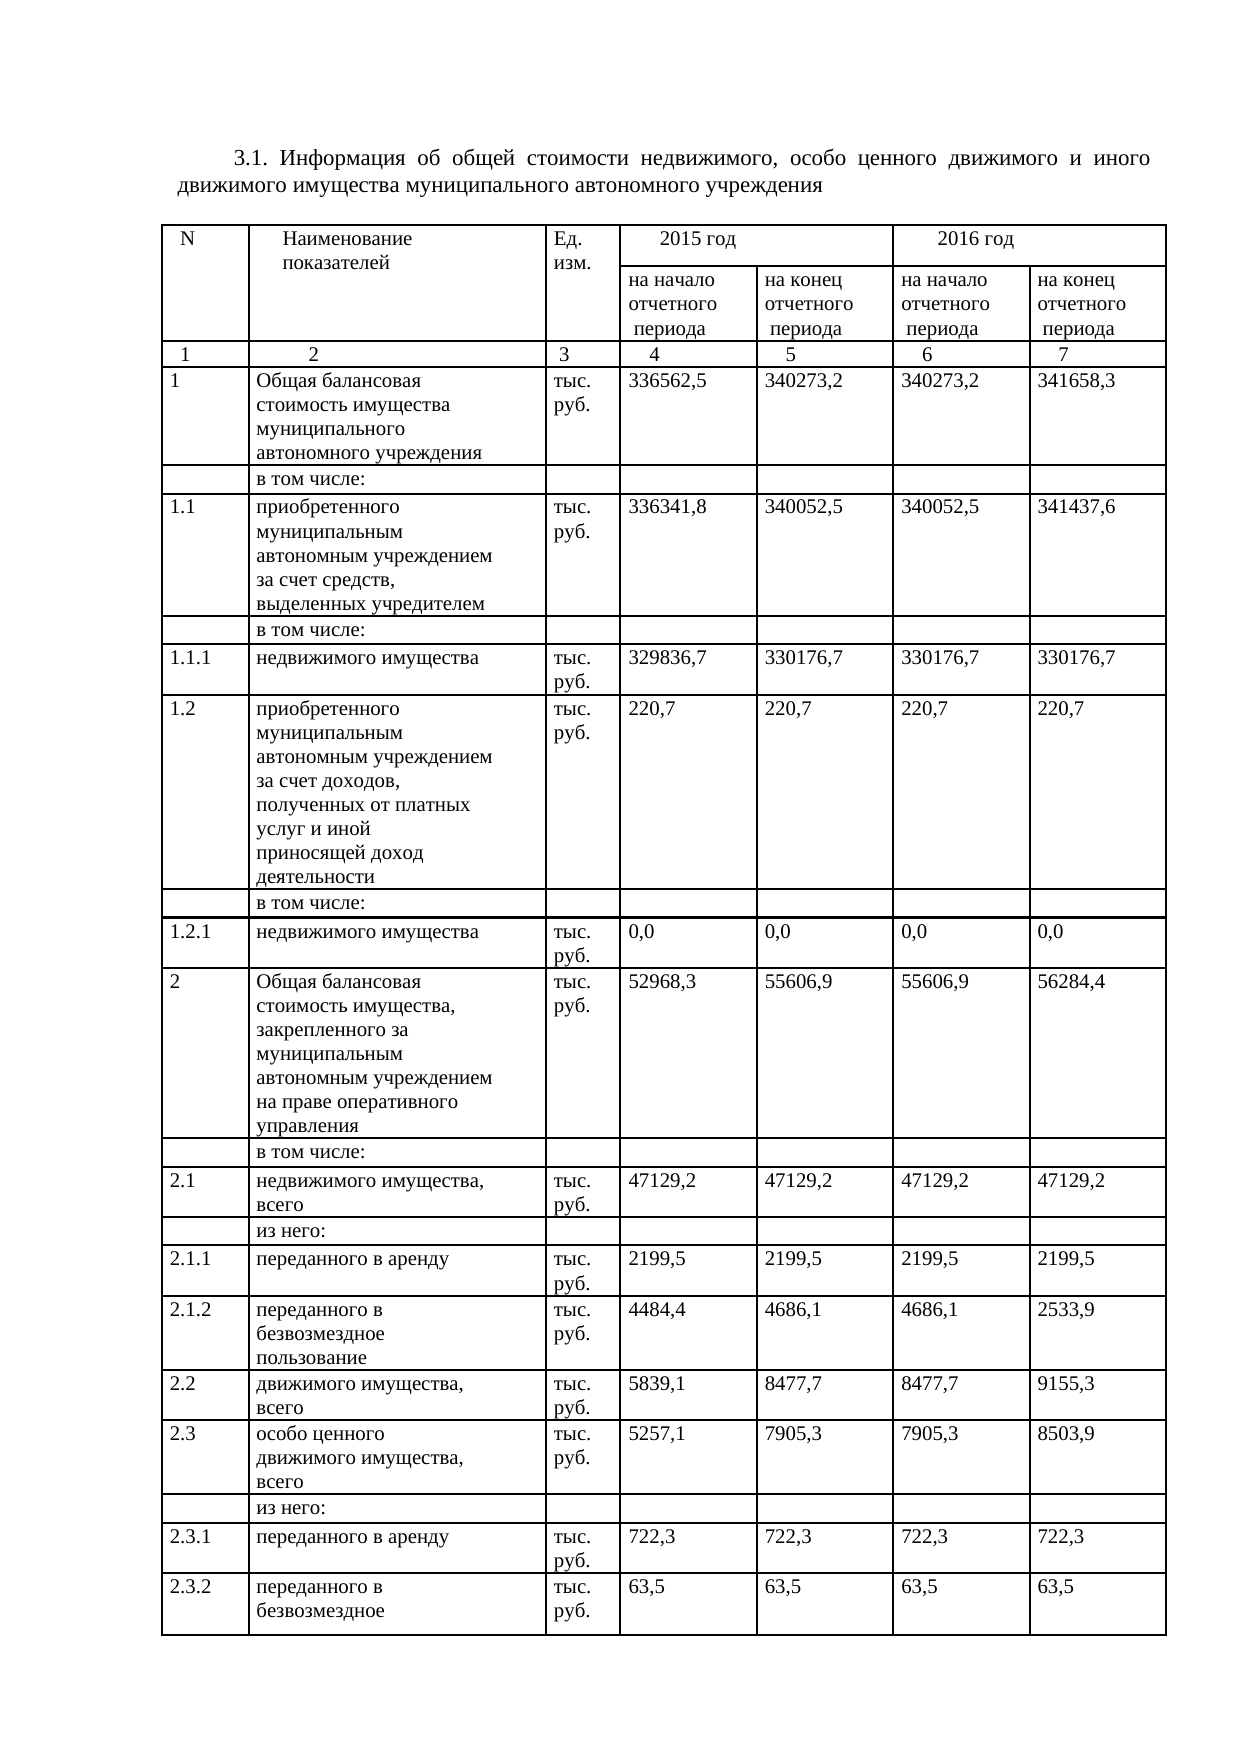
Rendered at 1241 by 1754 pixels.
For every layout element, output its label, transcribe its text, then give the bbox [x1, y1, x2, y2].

table_cell недвижимого имущества, всего [250, 1168, 545, 1216]
table_cell [894, 1218, 1029, 1244]
table_cell 330176,7 [894, 645, 1029, 693]
table_cell 0,0 [758, 919, 892, 967]
table_cell 47129,2 [894, 1168, 1029, 1216]
table_cell на начало отчетного периода [894, 267, 1029, 339]
table_cell [1031, 466, 1165, 492]
table_cell 7 [1031, 342, 1165, 366]
table_cell [621, 1495, 756, 1522]
table_cell тыс. руб. [547, 645, 619, 693]
table_cell тыс. руб. [547, 919, 619, 967]
table_cell переданного в аренду [250, 1246, 545, 1294]
table_cell 722,3 [621, 1524, 756, 1572]
table_cell 2.3 [163, 1421, 248, 1493]
table_cell 220,7 [1031, 696, 1165, 888]
table_cell тыс. руб. [547, 495, 619, 615]
table_cell [1031, 1495, 1165, 1522]
table_cell на конец отчетного периода [758, 267, 892, 339]
table_cell 1.2.1 [163, 919, 248, 967]
table_cell тыс. руб. [547, 969, 619, 1137]
table_cell 47129,2 [1031, 1168, 1165, 1216]
table_cell 63,5 [1031, 1574, 1165, 1634]
table_cell [1031, 1139, 1165, 1166]
table_cell [547, 466, 619, 492]
table_cell [163, 617, 248, 643]
table_cell [758, 1139, 892, 1166]
table_cell переданного в аренду [250, 1524, 545, 1572]
table_cell 52968,3 [621, 969, 756, 1137]
table_cell [894, 617, 1029, 643]
table_cell 2533,9 [1031, 1297, 1165, 1369]
table_cell 7905,3 [758, 1421, 892, 1493]
table_cell 1 [163, 342, 248, 366]
table_cell 0,0 [1031, 919, 1165, 967]
table_cell 340052,5 [894, 495, 1029, 615]
table_cell тыс. руб. [547, 1297, 619, 1369]
table_cell 0,0 [621, 919, 756, 967]
table_cell 722,3 [894, 1524, 1029, 1572]
table_cell [621, 1218, 756, 1244]
table_cell [894, 890, 1029, 916]
table_cell тыс. руб. [547, 696, 619, 888]
table_cell [1031, 617, 1165, 643]
table_cell [547, 1139, 619, 1166]
table_cell 8477,7 [894, 1371, 1029, 1419]
table_cell тыс. руб. [547, 1168, 619, 1216]
table_cell тыс. руб. [547, 1371, 619, 1419]
table_cell 2199,5 [758, 1246, 892, 1294]
table_cell 2 [163, 969, 248, 1137]
table_cell [547, 1218, 619, 1244]
table_cell 63,5 [758, 1574, 892, 1634]
table_cell [758, 890, 892, 916]
table_cell [621, 1139, 756, 1166]
table_cell Общая балансовая стоимость имущества, закрепленного за муниципальным автономным учреждением на праве оперативного управления [250, 969, 545, 1137]
table_cell тыс. руб. [547, 1574, 619, 1634]
table_cell 9155,3 [1031, 1371, 1165, 1419]
table_cell 47129,2 [758, 1168, 892, 1216]
table_cell тыс. руб. [547, 1246, 619, 1294]
table_cell 220,7 [621, 696, 756, 888]
table_cell 722,3 [1031, 1524, 1165, 1572]
table_cell из него: [250, 1218, 545, 1244]
table_cell [163, 1218, 248, 1244]
table_cell 1 [163, 368, 248, 464]
table_cell недвижимого имущества [250, 645, 545, 693]
table_cell [758, 1218, 892, 1244]
table_cell 329836,7 [621, 645, 756, 693]
table_cell 1.1.1 [163, 645, 248, 693]
table_cell 2.1.2 [163, 1297, 248, 1369]
table_header 2015 год [621, 226, 892, 265]
table_header Наименование показателей [250, 226, 545, 339]
table_cell приобретенного муниципальным автономным учреждением за счет средств, выделенных учредителем [250, 495, 545, 615]
table_cell на конец отчетного периода [1031, 267, 1165, 339]
table_cell 1.1 [163, 495, 248, 615]
table_cell [163, 1495, 248, 1522]
table_cell [758, 617, 892, 643]
table_cell 341437,6 [1031, 495, 1165, 615]
text 3.1. Информация об общей стоимости недвижимого, особо ценного движимого и иного движимого имущества муниципального автономного учреждения [177, 144, 1152, 197]
table_cell 5257,1 [621, 1421, 756, 1493]
table_cell 7905,3 [894, 1421, 1029, 1493]
table_cell переданного в безвозмездное пользование [250, 1297, 545, 1369]
table_cell 4686,1 [758, 1297, 892, 1369]
table_cell 4484,4 [621, 1297, 756, 1369]
table_cell в том числе: [250, 466, 545, 492]
table_cell [547, 617, 619, 643]
table_cell 8477,7 [758, 1371, 892, 1419]
table_cell 2199,5 [1031, 1246, 1165, 1294]
table_cell особо ценного движимого имущества, всего [250, 1421, 545, 1493]
table_cell 8503,9 [1031, 1421, 1165, 1493]
table_header 2016 год [894, 226, 1165, 265]
table_cell из него: [250, 1495, 545, 1522]
table_cell 55606,9 [758, 969, 892, 1137]
table_cell тыс. руб. [547, 1524, 619, 1572]
table_cell [621, 466, 756, 492]
table_cell 6 [894, 342, 1029, 366]
table_cell 722,3 [758, 1524, 892, 1572]
table_cell движимого имущества, всего [250, 1371, 545, 1419]
table_cell [894, 1495, 1029, 1522]
table_cell 220,7 [894, 696, 1029, 888]
table_cell 330176,7 [1031, 645, 1165, 693]
table_cell 2.3.1 [163, 1524, 248, 1572]
table_cell Общая балансовая стоимость имущества муниципального автономного учреждения [250, 368, 545, 464]
table_cell [547, 1495, 619, 1522]
table_cell в том числе: [250, 890, 545, 916]
table_cell 340052,5 [758, 495, 892, 615]
table_cell [547, 890, 619, 916]
table_cell на начало отчетного периода [621, 267, 756, 339]
table_cell в том числе: [250, 1139, 545, 1166]
table_cell 340273,2 [758, 368, 892, 464]
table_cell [250, 1574, 545, 1634]
table_cell 336562,5 [621, 368, 756, 464]
table_cell [894, 466, 1029, 492]
table_cell 2 [250, 342, 545, 366]
table_cell приобретенного муниципальным автономным учреждением за счет доходов, полученных от платных услуг и иной приносящей доход деятельности [250, 696, 545, 888]
table_cell 2.1.1 [163, 1246, 248, 1294]
table_cell 2.3.2 [163, 1574, 248, 1634]
table_cell 55606,9 [894, 969, 1029, 1137]
table_cell 2199,5 [621, 1246, 756, 1294]
table_cell недвижимого имущества [250, 919, 545, 967]
table_cell [758, 466, 892, 492]
table_cell 1.2 [163, 696, 248, 888]
table_cell 47129,2 [621, 1168, 756, 1216]
table_cell [621, 890, 756, 916]
table_cell 63,5 [894, 1574, 1029, 1634]
table_cell 2199,5 [894, 1246, 1029, 1294]
table_cell 336341,8 [621, 495, 756, 615]
table_cell 0,0 [894, 919, 1029, 967]
table_cell 63,5 [621, 1574, 756, 1634]
table_cell 5 [758, 342, 892, 366]
table_cell [758, 1495, 892, 1522]
table_cell [1031, 890, 1165, 916]
table_cell 341658,3 [1031, 368, 1165, 464]
table_cell [163, 890, 248, 916]
table_cell 220,7 [758, 696, 892, 888]
table_cell 340273,2 [894, 368, 1029, 464]
table_cell 2.1 [163, 1168, 248, 1216]
table_cell 330176,7 [758, 645, 892, 693]
table_cell 56284,4 [1031, 969, 1165, 1137]
table_cell [621, 617, 756, 643]
table_header N [163, 226, 248, 339]
table_cell 4686,1 [894, 1297, 1029, 1369]
table_cell тыс. руб. [547, 368, 619, 464]
table_cell [163, 1139, 248, 1166]
table_cell 2.2 [163, 1371, 248, 1419]
table_cell 4 [621, 342, 756, 366]
table_cell 3 [547, 342, 619, 366]
table_cell 5839,1 [621, 1371, 756, 1419]
table_cell [894, 1139, 1029, 1166]
table_cell [163, 466, 248, 492]
table_cell [1031, 1218, 1165, 1244]
table_header Ед. изм. [547, 226, 619, 339]
table_cell в том числе: [250, 617, 545, 643]
table_cell тыс. руб. [547, 1421, 619, 1493]
